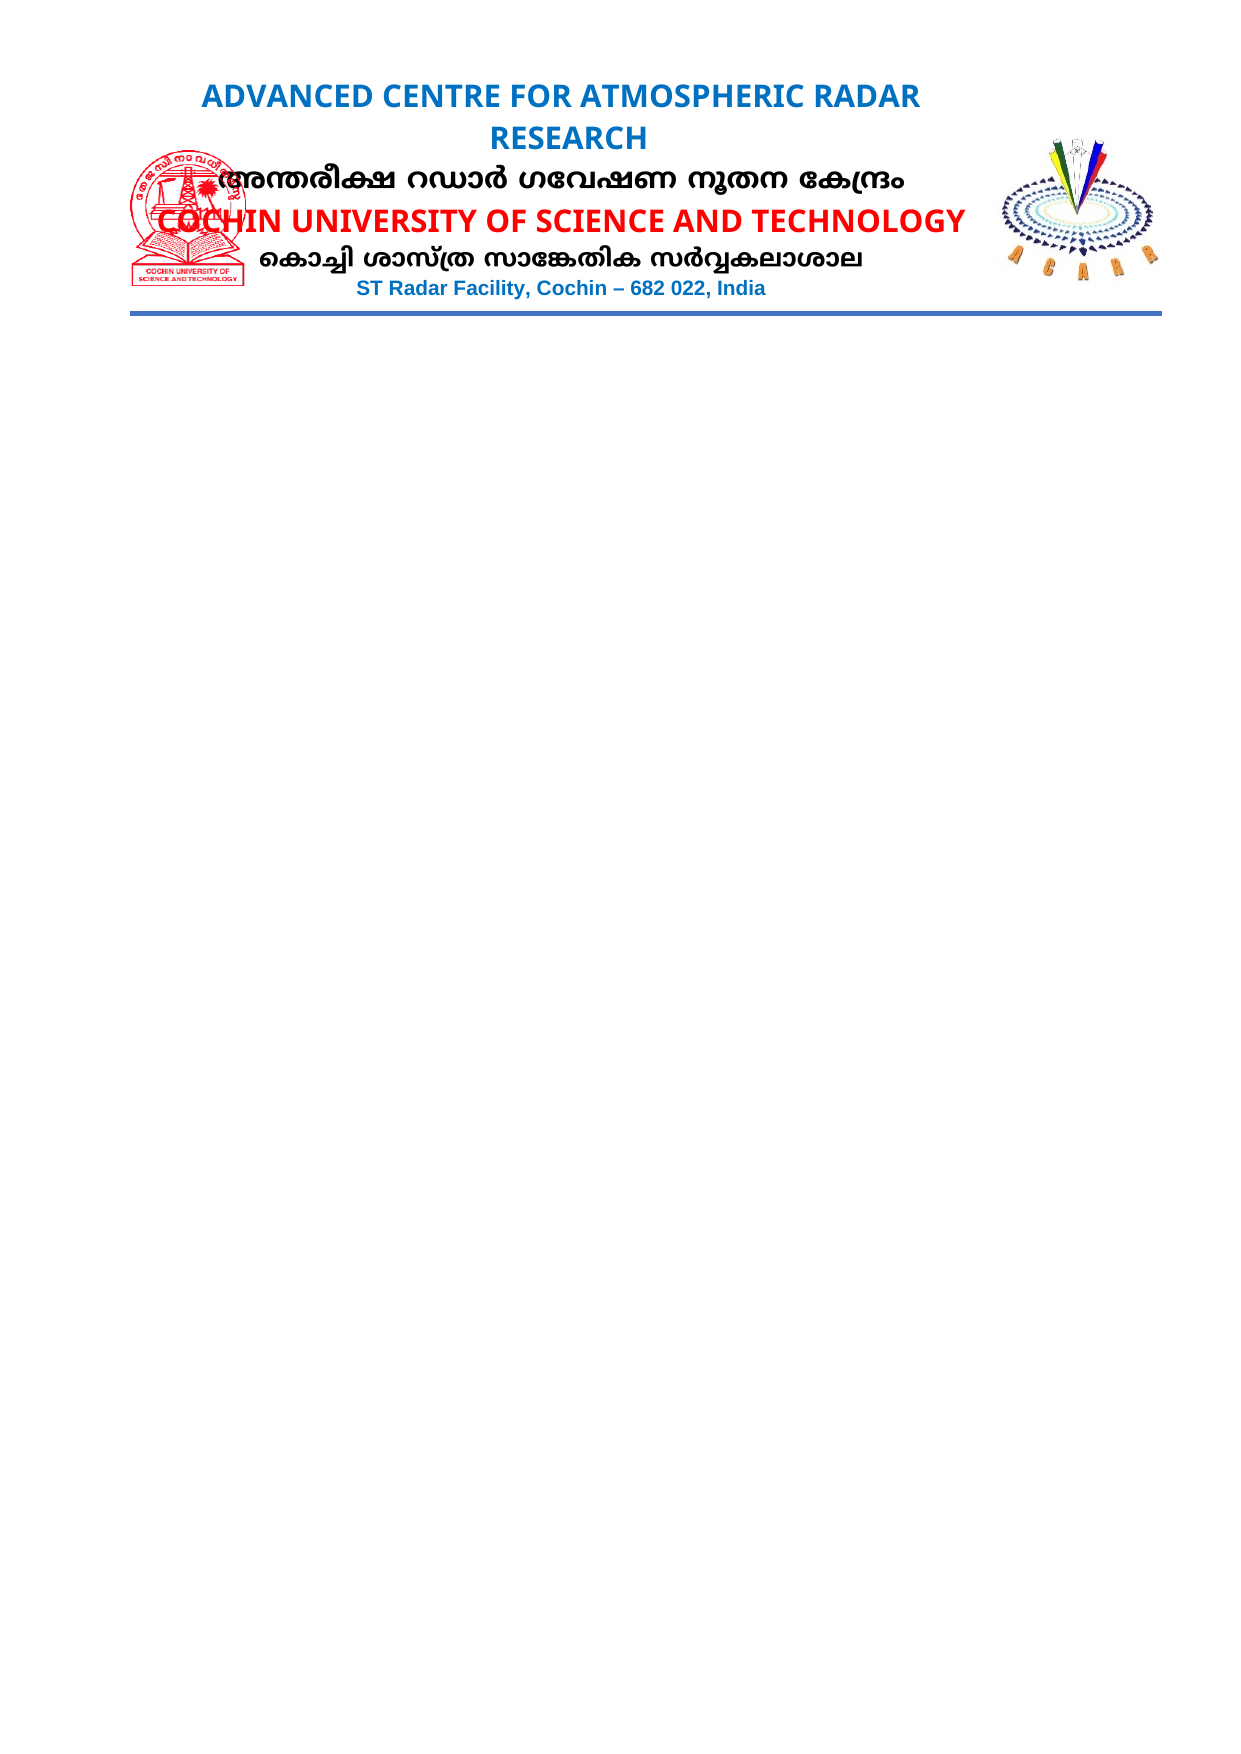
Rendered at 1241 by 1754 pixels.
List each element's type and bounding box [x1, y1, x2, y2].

picture [995, 124, 1163, 286]
picture [130, 150, 246, 286]
